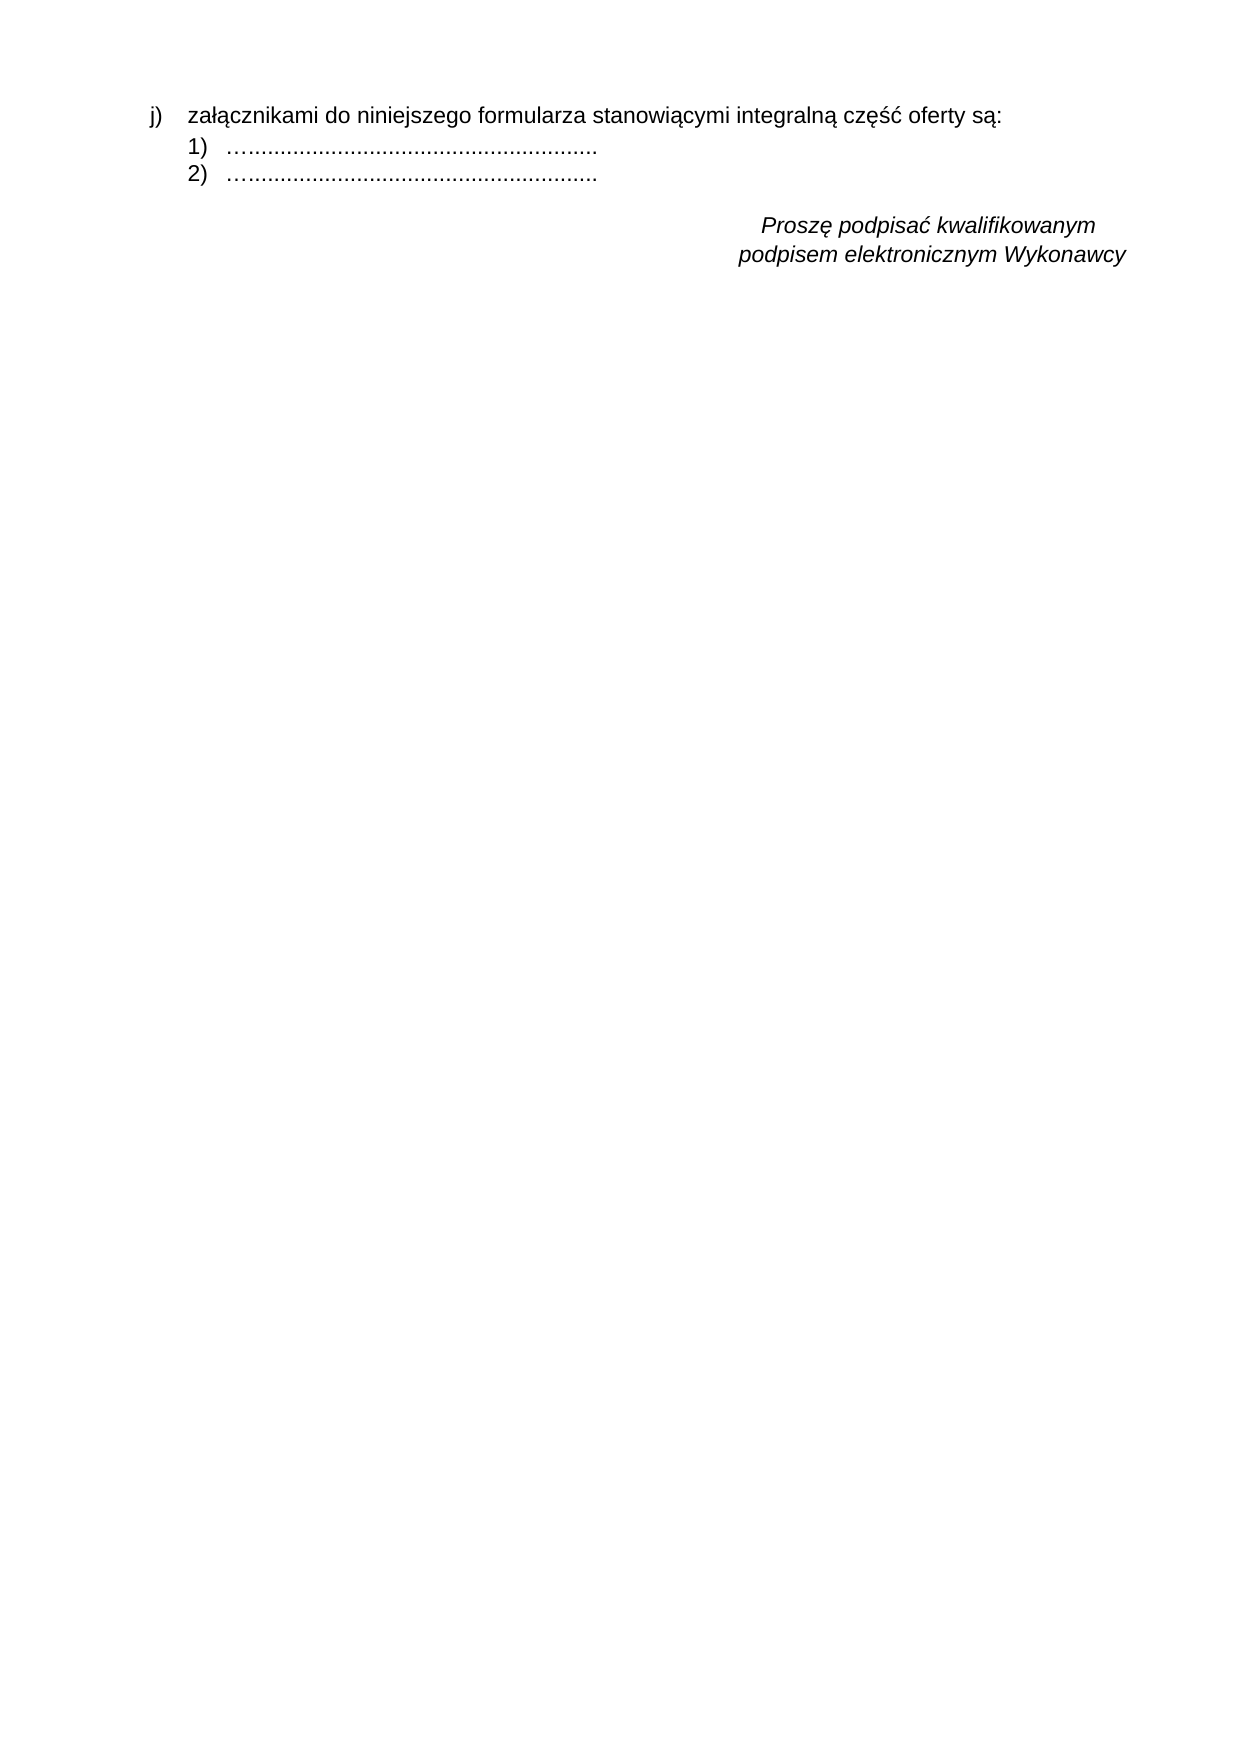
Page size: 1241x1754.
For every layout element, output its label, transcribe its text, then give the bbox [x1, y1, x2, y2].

list załącznikami do niniejszego formularza stanowiącymi integralną część oferty są: [150, 102, 1165, 128]
list …....................................................... [187, 160, 1165, 186]
text podpisem elektronicznym Wykonawcy [739, 241, 1165, 267]
list …....................................................... [187, 133, 1165, 160]
text Proszę podpisać kwalifikowanym [75, 212, 1165, 239]
